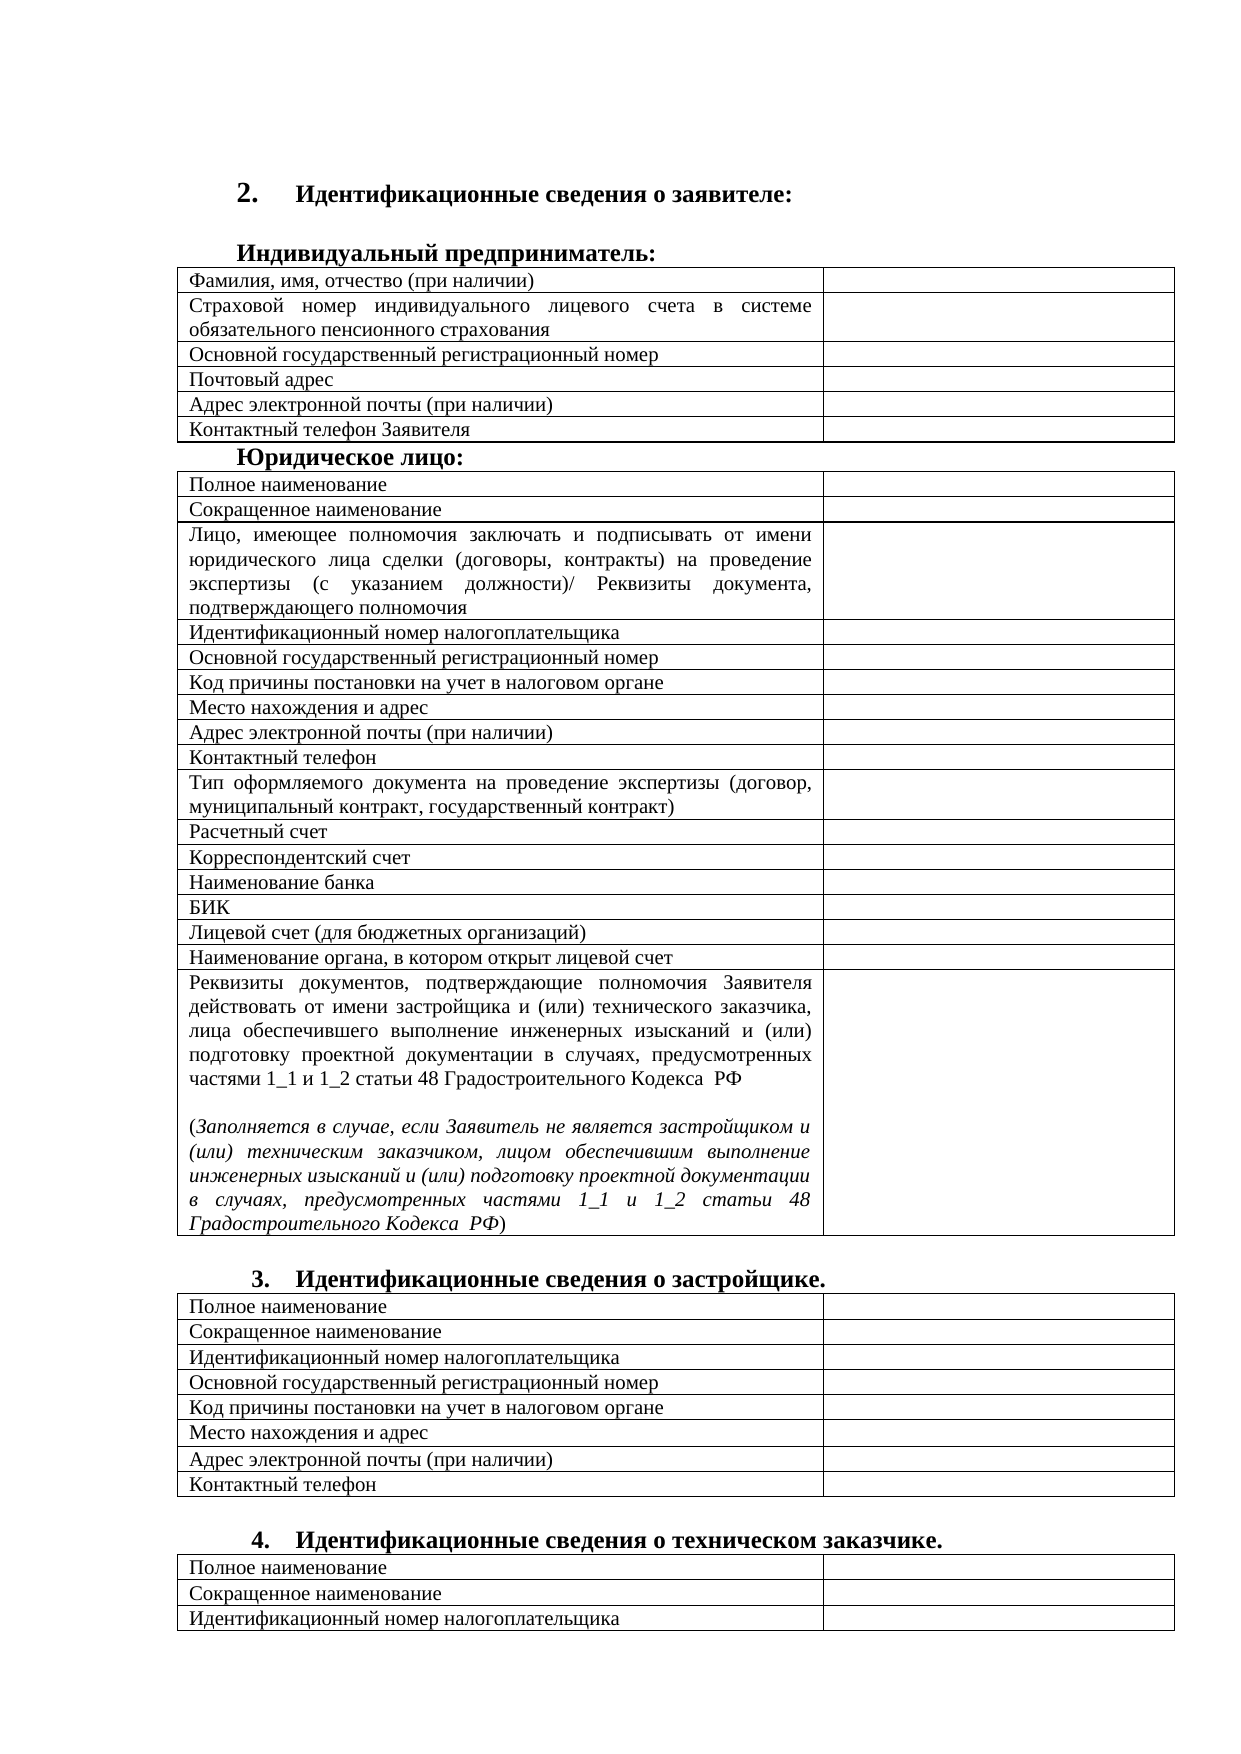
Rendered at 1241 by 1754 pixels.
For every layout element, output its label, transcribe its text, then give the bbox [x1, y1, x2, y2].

table_cell [824, 1606, 1174, 1629]
table_cell Наименование органа, в котором открыт лицевой счет [178, 945, 823, 969]
table_cell [824, 1420, 1174, 1446]
table_cell [824, 1472, 1174, 1496]
table_header Фамилия, имя, отчество (при наличии) [178, 268, 823, 292]
table_header Полное наименование [178, 1294, 823, 1318]
table_cell Наименование банка [178, 870, 823, 894]
table_cell Контактный телефон Заявителя [178, 417, 823, 441]
table_cell Тип оформляемого документа на проведение экспертизы (договор, муниципальный контракт, государственный контракт) [178, 770, 823, 818]
table_cell Адрес электронной почты (при наличии) [178, 1447, 823, 1471]
table_cell Контактный телефон [178, 745, 823, 769]
table_cell [824, 620, 1174, 644]
table_header [824, 472, 1174, 496]
table_header Полное наименование [178, 1555, 823, 1579]
table_cell [824, 293, 1174, 341]
table_cell [824, 745, 1174, 769]
table_cell Основной государственный регистрационный номер [178, 342, 823, 366]
table_cell [824, 845, 1174, 869]
table_cell Идентификационный номер налогоплательщика [178, 1606, 823, 1629]
table_cell [824, 720, 1174, 744]
table_cell [824, 920, 1174, 944]
list Идентификационные сведения о заявителе: [177, 176, 1152, 209]
table_cell [824, 1370, 1174, 1394]
table_header [824, 268, 1174, 292]
table_cell [824, 1395, 1174, 1419]
table_cell БИК [178, 895, 823, 919]
table_header [824, 1294, 1174, 1318]
table_cell Идентификационный номер налогоплательщика [178, 1345, 823, 1369]
table_cell Сокращенное наименование [178, 497, 823, 521]
table_cell Страховой номер индивидуального лицевого счета в системе обязательного пенсионного страхования [178, 293, 823, 341]
table_cell Корреспондентский счет [178, 845, 823, 869]
table_cell Лицо, имеющее полномочия заключать и подписывать от имени юридического лица сделки (договоры, контракты) на проведение экспертизы (с указанием должности)/ Реквизиты документа, подтверждающего полномочия [178, 523, 823, 619]
table_cell Код причины постановки на учет в налоговом органе [178, 1395, 823, 1419]
table_cell Идентификационный номер налогоплательщика [178, 620, 823, 644]
table_cell [824, 392, 1174, 416]
table_cell [824, 895, 1174, 919]
table_header [824, 1555, 1174, 1579]
text Индивидуальный предприниматель: [236, 238, 1152, 267]
table_cell [824, 1320, 1174, 1343]
table_cell Место нахождения и адрес [178, 1420, 823, 1446]
table_cell [824, 1345, 1174, 1369]
table_cell [824, 670, 1174, 694]
table_cell [824, 645, 1174, 669]
table_cell Адрес электронной почты (при наличии) [178, 720, 823, 744]
table_cell [824, 417, 1174, 441]
table_header Полное наименование [178, 472, 823, 496]
list Идентификационные сведения о техническом заказчике. [177, 1526, 1152, 1554]
table_cell Сокращенное наименование [178, 1580, 823, 1604]
table_cell [824, 945, 1174, 969]
table_cell [824, 367, 1174, 391]
table_cell Основной государственный регистрационный номер [178, 1370, 823, 1394]
table_cell [824, 970, 1174, 1235]
table_cell [824, 770, 1174, 818]
list Идентификационные сведения о застройщике. [177, 1264, 1152, 1293]
table_cell Адрес электронной почты (при наличии) [178, 392, 823, 416]
table_cell Сокращенное наименование [178, 1320, 823, 1343]
text Юридическое лицо: [177, 443, 1152, 471]
table_cell Код причины постановки на учет в налоговом органе [178, 670, 823, 694]
table_cell Контактный телефон [178, 1472, 823, 1496]
table_cell [824, 342, 1174, 366]
table_cell Расчетный счет [178, 820, 823, 843]
table_cell [824, 695, 1174, 719]
table_cell Реквизиты документов, подтверждающие полномочия Заявителя действовать от имени застройщика и (или) технического заказчика, лица обеспечившего выполнение инженерных изысканий и (или) подготовку проектной документации в случаях, предусмотренных частями 1_1 и 1_2 статьи 48 Градостроительного Кодекса РФ (Заполняется в случае, если Заявитель не является застройщиком и (или) техническим заказчиком, лицом обеспечившим выполнение инженерных изысканий и (или) подготовку проектной документации в случаях, предусмотренных частями 1_1 и 1_2 статьи 48 Градостроительного Кодекса РФ) [178, 970, 823, 1235]
table_cell Почтовый адрес [178, 367, 823, 391]
table_cell Основной государственный регистрационный номер [178, 645, 823, 669]
table_cell [824, 820, 1174, 843]
table_cell [824, 1447, 1174, 1471]
table_cell [824, 1580, 1174, 1604]
table_cell Лицевой счет (для бюджетных организаций) [178, 920, 823, 944]
table_cell [824, 497, 1174, 521]
table_cell Место нахождения и адрес [178, 695, 823, 719]
table_cell [824, 523, 1174, 619]
table_cell [824, 870, 1174, 894]
